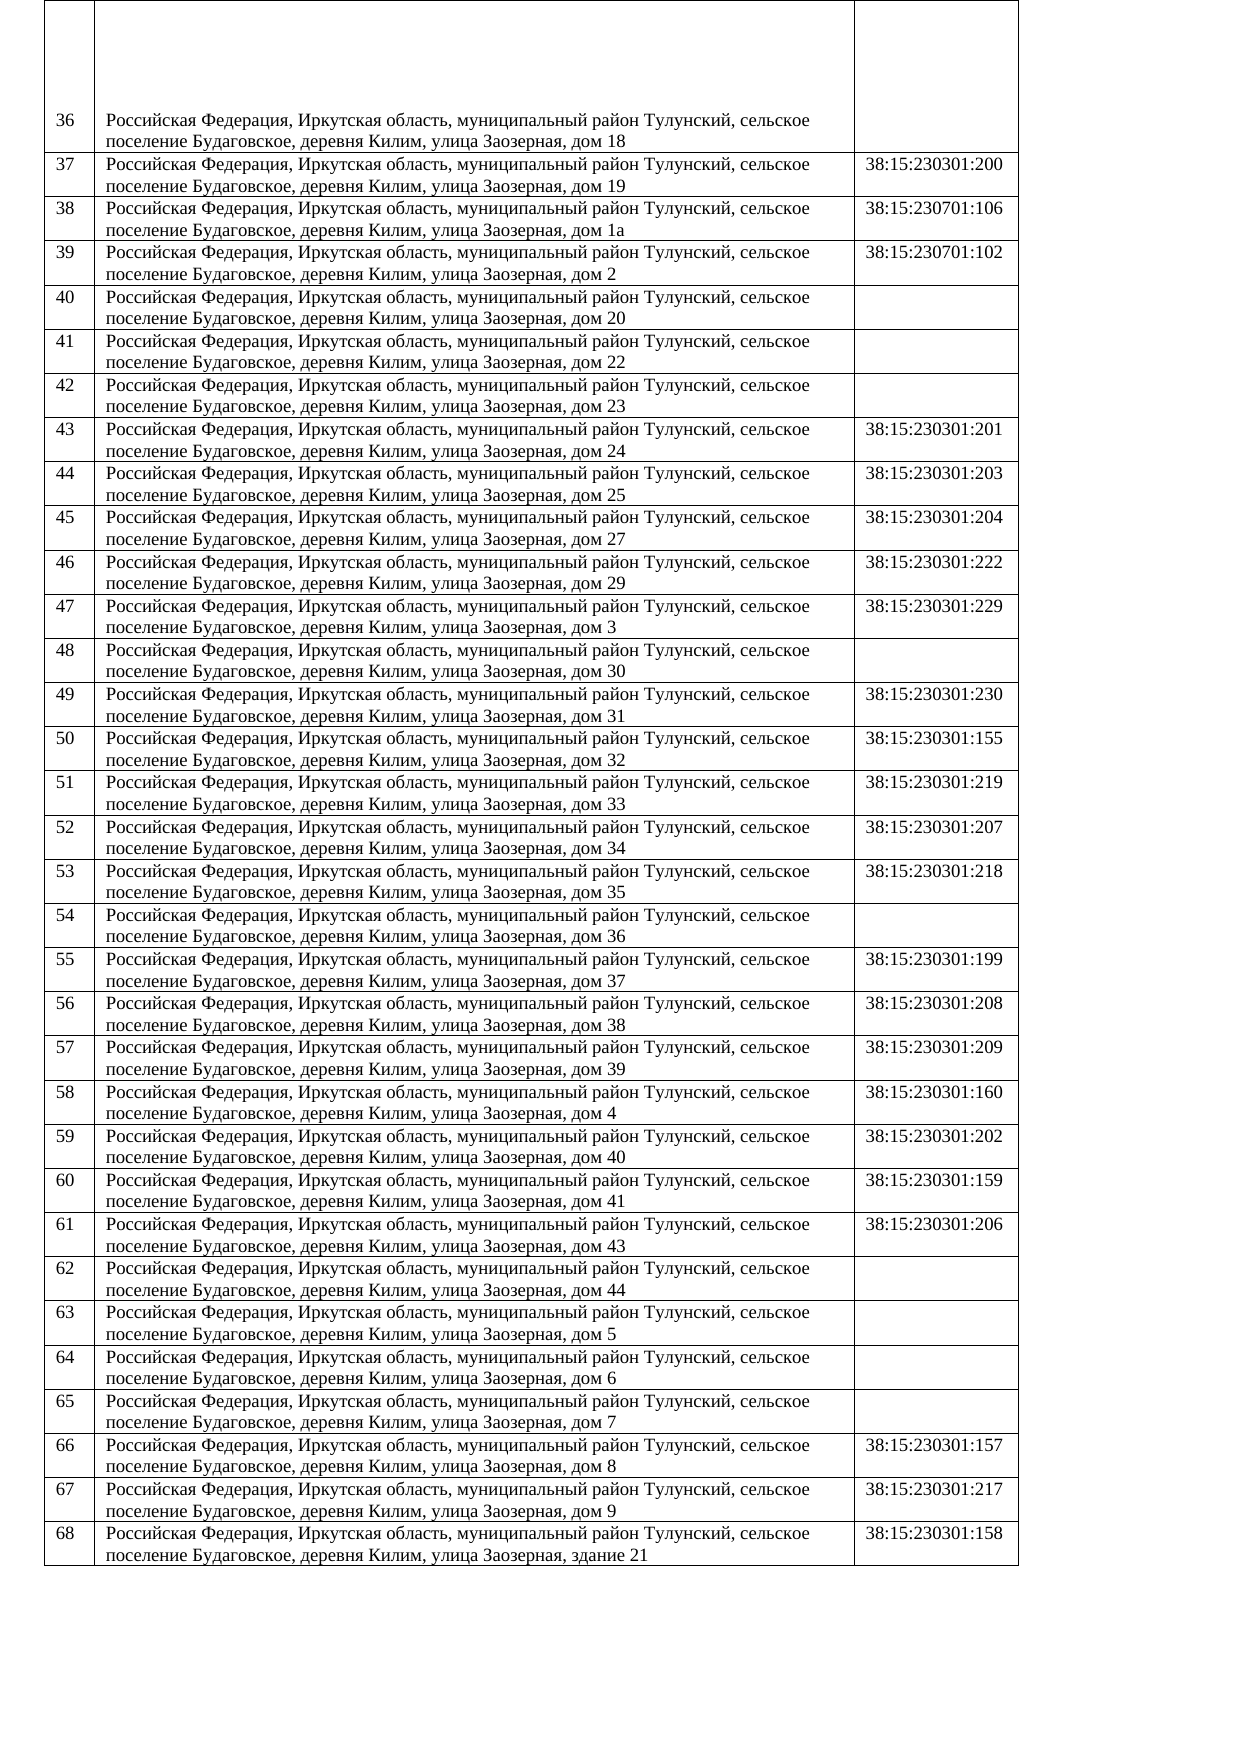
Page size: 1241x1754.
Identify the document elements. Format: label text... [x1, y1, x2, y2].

table_cell Российская Федерация, Иркутская область, муниципальный район Тулунский, сельское поселение Будаговское, деревня Килим, улица Заозерная, дом 22 [95, 330, 854, 373]
table_cell Российская Федерация, Иркутская область, муниципальный район Тулунский, сельское поселение Будаговское, деревня Килим, улица Заозерная, дом 31 [95, 683, 854, 726]
table_cell 38:15:230301:206 [855, 1213, 1018, 1256]
table_cell 38:15:230301:158 [855, 1522, 1018, 1565]
table_cell Российская Федерация, Иркутская область, муниципальный район Тулунский, сельское поселение Будаговское, деревня Килим, улица Заозерная, дом 9 [95, 1478, 854, 1521]
table_cell 38:15:230301:229 [855, 595, 1018, 638]
table_cell 38:15:230701:106 [855, 197, 1018, 240]
table_cell 68 [45, 1522, 94, 1565]
table_cell Российская Федерация, Иркутская область, муниципальный район Тулунский, сельское поселение Будаговское, деревня Килим, улица Заозерная, дом 32 [95, 727, 854, 770]
table_cell 56 [45, 992, 94, 1035]
table_cell 38:15:230301:218 [855, 860, 1018, 903]
table_cell Российская Федерация, Иркутская область, муниципальный район Тулунский, сельское поселение Будаговское, деревня Килим, улица Заозерная, дом 8 [95, 1434, 854, 1477]
table_cell 38:15:230301:207 [855, 816, 1018, 859]
table_cell [855, 639, 1018, 682]
table_cell 60 [45, 1169, 94, 1212]
table_cell Российская Федерация, Иркутская область, муниципальный район Тулунский, сельское поселение Будаговское, деревня Килим, улица Заозерная, дом 2 [95, 241, 854, 284]
table_cell [855, 1301, 1018, 1344]
table_cell 61 [45, 1213, 94, 1256]
table_cell Российская Федерация, Иркутская область, муниципальный район Тулунский, сельское поселение Будаговское, деревня Килим, улица Заозерная, дом 24 [95, 418, 854, 461]
table_cell 62 [45, 1257, 94, 1300]
table_cell 38:15:230301:202 [855, 1125, 1018, 1168]
table_cell Российская Федерация, Иркутская область, муниципальный район Тулунский, сельское поселение Будаговское, деревня Килим, улица Заозерная, дом 34 [95, 816, 854, 859]
table_cell 63 [45, 1301, 94, 1344]
table_cell 38:15:230301:157 [855, 1434, 1018, 1477]
table_cell 36 [45, 1, 94, 152]
table_cell Российская Федерация, Иркутская область, муниципальный район Тулунский, сельское поселение Будаговское, деревня Килим, улица Заозерная, дом 44 [95, 1257, 854, 1300]
table_cell 42 [45, 374, 94, 417]
table_cell 37 [45, 153, 94, 196]
table_cell 67 [45, 1478, 94, 1521]
table_cell Российская Федерация, Иркутская область, муниципальный район Тулунский, сельское поселение Будаговское, деревня Килим, улица Заозерная, дом 43 [95, 1213, 854, 1256]
table_cell Российская Федерация, Иркутская область, муниципальный район Тулунский, сельское поселение Будаговское, деревня Килим, улица Заозерная, дом 23 [95, 374, 854, 417]
table_cell [855, 374, 1018, 417]
table_cell [855, 904, 1018, 947]
table_cell 59 [45, 1125, 94, 1168]
table_cell Российская Федерация, Иркутская область, муниципальный район Тулунский, сельское поселение Будаговское, деревня Килим, улица Заозерная, дом 27 [95, 506, 854, 549]
table_cell 54 [45, 904, 94, 947]
table_cell 38:15:230301:203 [855, 462, 1018, 505]
table_cell Российская Федерация, Иркутская область, муниципальный район Тулунский, сельское поселение Будаговское, деревня Килим, улица Заозерная, дом 35 [95, 860, 854, 903]
table_cell Российская Федерация, Иркутская область, муниципальный район Тулунский, сельское поселение Будаговское, деревня Килим, улица Заозерная, дом 7 [95, 1390, 854, 1433]
table_cell [855, 1390, 1018, 1433]
table_cell 50 [45, 727, 94, 770]
table_cell 38:15:230301:155 [855, 727, 1018, 770]
table_cell 38:15:230301:208 [855, 992, 1018, 1035]
table_cell Российская Федерация, Иркутская область, муниципальный район Тулунский, сельское поселение Будаговское, деревня Килим, улица Заозерная, дом 3 [95, 595, 854, 638]
table_cell [855, 1, 1018, 152]
table_cell [855, 286, 1018, 329]
table_cell 38:15:230301:204 [855, 506, 1018, 549]
table_cell 41 [45, 330, 94, 373]
table_cell Российская Федерация, Иркутская область, муниципальный район Тулунский, сельское поселение Будаговское, деревня Килим, улица Заозерная, дом 1а [95, 197, 854, 240]
table_cell Российская Федерация, Иркутская область, муниципальный район Тулунский, сельское поселение Будаговское, деревня Килим, улица Заозерная, дом 6 [95, 1346, 854, 1389]
table_cell 38:15:230301:217 [855, 1478, 1018, 1521]
table_cell 38:15:230301:160 [855, 1081, 1018, 1124]
table_cell 47 [45, 595, 94, 638]
table_cell Российская Федерация, Иркутская область, муниципальный район Тулунский, сельское поселение Будаговское, деревня Килим, улица Заозерная, дом 19 [95, 153, 854, 196]
table_cell Российская Федерация, Иркутская область, муниципальный район Тулунский, сельское поселение Будаговское, деревня Килим, улица Заозерная, дом 4 [95, 1081, 854, 1124]
table_cell Российская Федерация, Иркутская область, муниципальный район Тулунский, сельское поселение Будаговское, деревня Килим, улица Заозерная, дом 37 [95, 948, 854, 991]
table_cell 48 [45, 639, 94, 682]
table_cell 38:15:230301:222 [855, 551, 1018, 594]
table_cell 45 [45, 506, 94, 549]
table_cell Российская Федерация, Иркутская область, муниципальный район Тулунский, сельское поселение Будаговское, деревня Килим, улица Заозерная, дом 40 [95, 1125, 854, 1168]
table_cell 38:15:230301:159 [855, 1169, 1018, 1212]
table_cell 38:15:230301:230 [855, 683, 1018, 726]
table_cell 43 [45, 418, 94, 461]
table_cell 39 [45, 241, 94, 284]
table_cell Российская Федерация, Иркутская область, муниципальный район Тулунский, сельское поселение Будаговское, деревня Килим, улица Заозерная, дом 29 [95, 551, 854, 594]
table_cell 38:15:230301:219 [855, 771, 1018, 814]
table_cell 66 [45, 1434, 94, 1477]
table_cell 52 [45, 816, 94, 859]
table_cell [855, 1346, 1018, 1389]
table_cell Российская Федерация, Иркутская область, муниципальный район Тулунский, сельское поселение Будаговское, деревня Килим, улица Заозерная, дом 18 [95, 1, 854, 152]
table_cell Российская Федерация, Иркутская область, муниципальный район Тулунский, сельское поселение Будаговское, деревня Килим, улица Заозерная, здание 21 [95, 1522, 854, 1565]
table_cell 44 [45, 462, 94, 505]
table_cell 58 [45, 1081, 94, 1124]
table_cell Российская Федерация, Иркутская область, муниципальный район Тулунский, сельское поселение Будаговское, деревня Килим, улица Заозерная, дом 39 [95, 1036, 854, 1079]
table_cell 38:15:230301:209 [855, 1036, 1018, 1079]
table_cell Российская Федерация, Иркутская область, муниципальный район Тулунский, сельское поселение Будаговское, деревня Килим, улица Заозерная, дом 30 [95, 639, 854, 682]
table_cell 53 [45, 860, 94, 903]
table_cell [855, 1257, 1018, 1300]
table_cell 64 [45, 1346, 94, 1389]
table_cell 65 [45, 1390, 94, 1433]
table_cell Российская Федерация, Иркутская область, муниципальный район Тулунский, сельское поселение Будаговское, деревня Килим, улица Заозерная, дом 5 [95, 1301, 854, 1344]
table_cell 38:15:230301:201 [855, 418, 1018, 461]
table_cell Российская Федерация, Иркутская область, муниципальный район Тулунский, сельское поселение Будаговское, деревня Килим, улица Заозерная, дом 33 [95, 771, 854, 814]
table_cell 38:15:230301:200 [855, 153, 1018, 196]
table_cell [855, 330, 1018, 373]
table_cell 51 [45, 771, 94, 814]
table_cell 38:15:230301:199 [855, 948, 1018, 991]
table_cell 38:15:230701:102 [855, 241, 1018, 284]
table_cell Российская Федерация, Иркутская область, муниципальный район Тулунский, сельское поселение Будаговское, деревня Килим, улица Заозерная, дом 25 [95, 462, 854, 505]
table_cell Российская Федерация, Иркутская область, муниципальный район Тулунский, сельское поселение Будаговское, деревня Килим, улица Заозерная, дом 20 [95, 286, 854, 329]
table_cell 46 [45, 551, 94, 594]
table_cell 55 [45, 948, 94, 991]
table_cell 38 [45, 197, 94, 240]
table_cell 40 [45, 286, 94, 329]
table_cell 57 [45, 1036, 94, 1079]
table_cell Российская Федерация, Иркутская область, муниципальный район Тулунский, сельское поселение Будаговское, деревня Килим, улица Заозерная, дом 41 [95, 1169, 854, 1212]
table_cell Российская Федерация, Иркутская область, муниципальный район Тулунский, сельское поселение Будаговское, деревня Килим, улица Заозерная, дом 38 [95, 992, 854, 1035]
table_cell Российская Федерация, Иркутская область, муниципальный район Тулунский, сельское поселение Будаговское, деревня Килим, улица Заозерная, дом 36 [95, 904, 854, 947]
table_cell 49 [45, 683, 94, 726]
